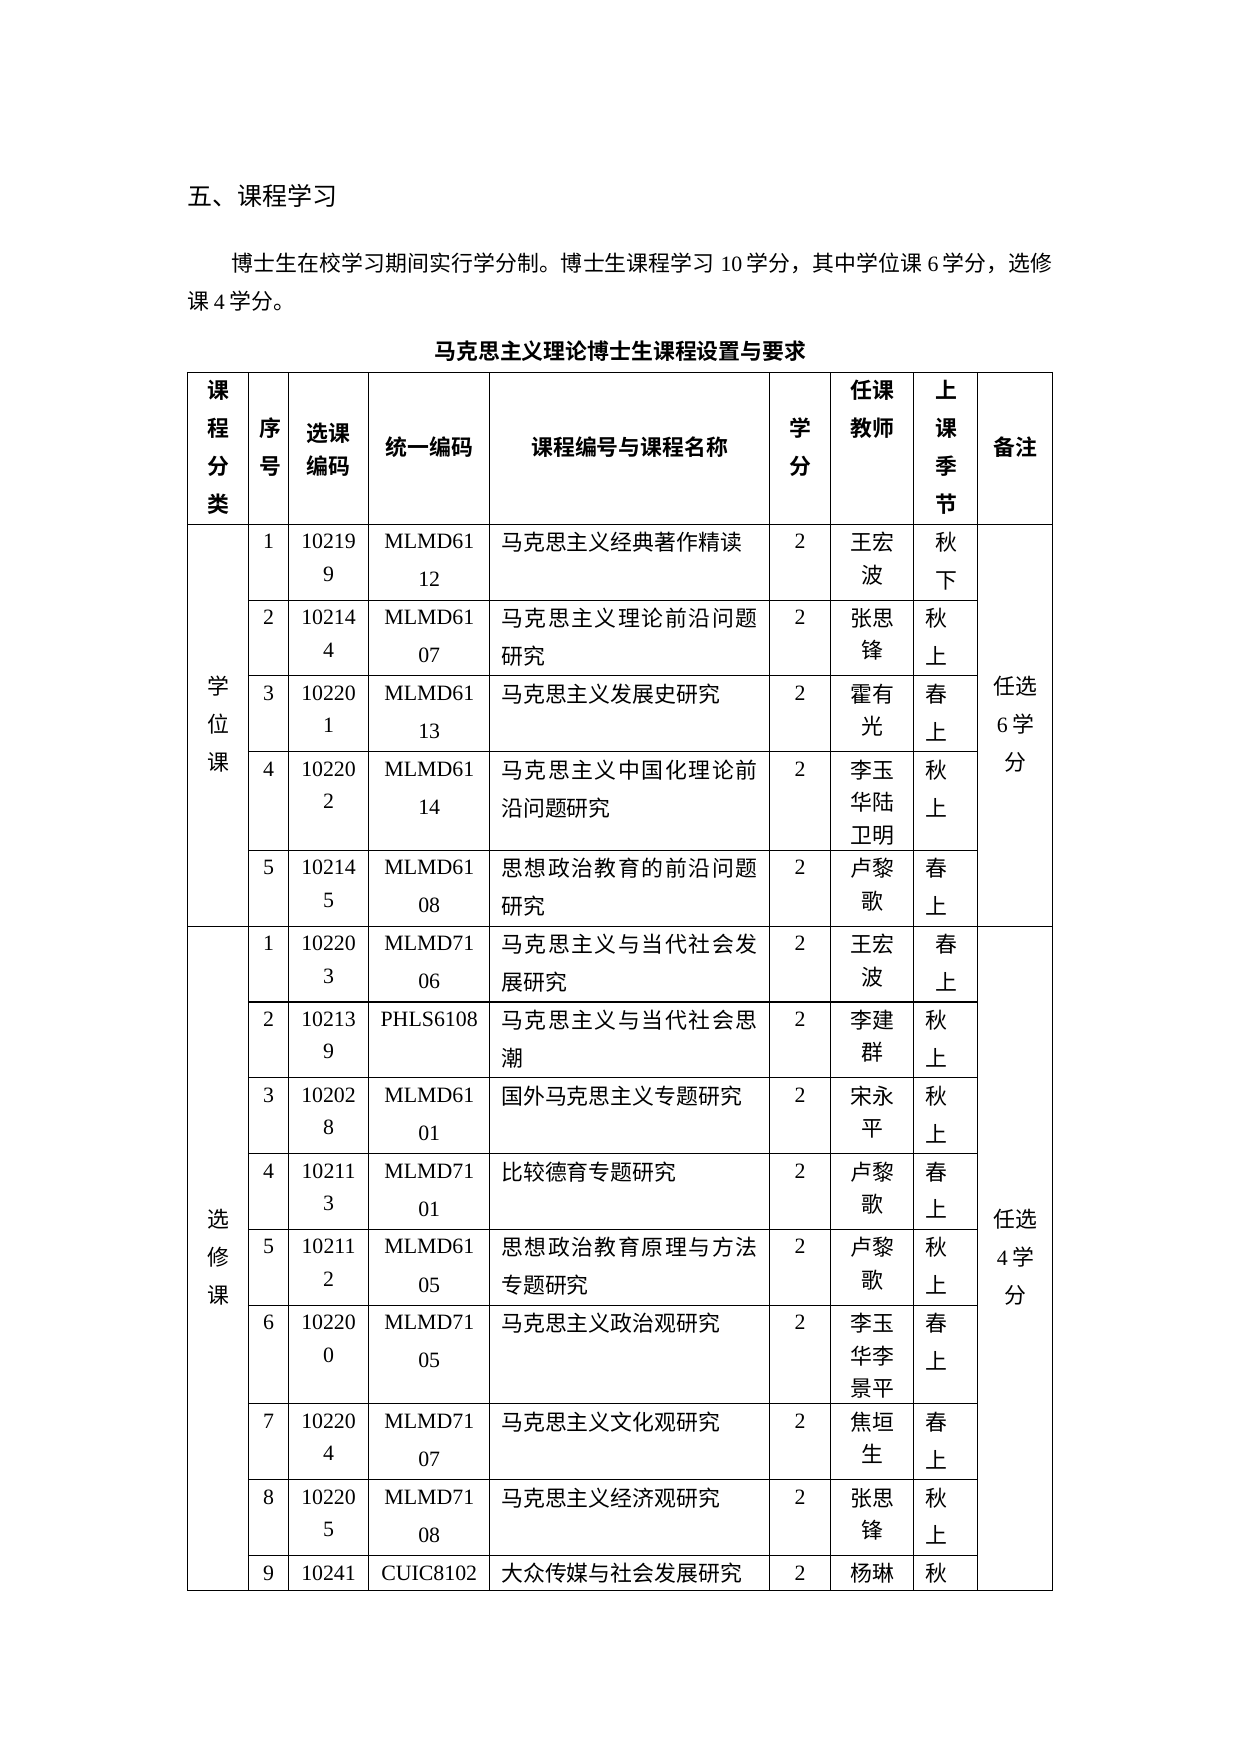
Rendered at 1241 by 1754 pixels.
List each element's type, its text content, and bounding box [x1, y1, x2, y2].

table_cell 卢黎歌 [831, 1230, 913, 1305]
table_cell MLMD7105 [369, 1306, 489, 1403]
table_cell 马克思主义文化观研究 [490, 1404, 769, 1479]
table_cell 焦垣生 [831, 1404, 913, 1479]
table_cell 王宏波 [831, 525, 913, 599]
table_cell 2 [770, 1078, 830, 1153]
table_cell 102204 [289, 1404, 368, 1479]
table_cell 王宏波 [831, 927, 913, 1001]
table_cell 春上 [914, 927, 977, 1001]
text 博士生在校学习期间实行学分制。博士生课程学习10学分，其中学位课6学分，选修课4学分。 [187, 246, 1053, 316]
table_header 备注 [978, 373, 1052, 524]
table_cell 102203 [289, 927, 368, 1001]
table_cell 马克思主义政治观研究 [490, 1306, 769, 1403]
table_cell 102201 [289, 676, 368, 751]
table_cell 2 [770, 752, 830, 850]
table_cell PHLS6108 [369, 1003, 489, 1077]
table_cell 2 [770, 1480, 830, 1555]
table_cell 春上 [914, 1154, 977, 1229]
table_cell 卢黎歌 [831, 1154, 913, 1229]
table_cell 春上 [914, 1306, 977, 1403]
table_cell 102202 [289, 752, 368, 850]
table_cell 马克思主义中国化理论前沿问题研究 [490, 752, 769, 850]
table_cell 李玉华李景平 [831, 1306, 913, 1403]
table_cell MLMD7107 [369, 1404, 489, 1479]
table_cell 1 [249, 927, 288, 1001]
table_cell 宋永平 [831, 1078, 913, 1153]
table_cell 102200 [289, 1306, 368, 1403]
table_cell MLMD6108 [369, 851, 489, 926]
table_cell 春上 [914, 1404, 977, 1479]
table_cell 学位课 [188, 525, 248, 926]
table_header 课程编号与课程名称 [490, 373, 769, 524]
table_cell 2 [770, 1556, 830, 1590]
table_cell 2 [249, 1003, 288, 1077]
table_cell 秋下 [914, 525, 977, 599]
table_cell 大众传媒与社会发展研究 [490, 1556, 769, 1590]
table_cell 2 [770, 1230, 830, 1305]
table_header 选课 编码 [289, 373, 368, 524]
table_cell 2 [249, 601, 288, 675]
table_cell MLMD6107 [369, 601, 489, 675]
text 马克思主义理论博士生课程设置与要求 [187, 334, 1053, 366]
table_header 学分 [770, 373, 830, 524]
table_cell 2 [770, 1404, 830, 1479]
table_cell 6 [249, 1306, 288, 1403]
table_cell 马克思主义理论前沿问题研究 [490, 601, 769, 675]
table_cell 春上 [914, 851, 977, 926]
table_cell MLMD6105 [369, 1230, 489, 1305]
table_cell 3 [249, 676, 288, 751]
table_cell 李玉华陆卫明 [831, 752, 913, 850]
table_cell CUIC8102 [369, 1556, 489, 1590]
table_cell 秋上 [914, 1480, 977, 1555]
table_cell 4 [249, 752, 288, 850]
table_cell 102414 [289, 1556, 368, 1590]
table_cell MLMD6114 [369, 752, 489, 850]
table_cell 2 [770, 1306, 830, 1403]
table_cell 3 [249, 1078, 288, 1153]
table_cell 1 [249, 525, 288, 599]
table_cell 102028 [289, 1078, 368, 1153]
table_cell MLMD6113 [369, 676, 489, 751]
table_cell MLMD6101 [369, 1078, 489, 1153]
table_cell 马克思主义发展史研究 [490, 676, 769, 751]
table_cell 张思锋 [831, 601, 913, 675]
table_cell 2 [770, 1003, 830, 1077]
table_header 序号 [249, 373, 288, 524]
table_cell 102139 [289, 1003, 368, 1077]
table_cell 2 [770, 1154, 830, 1229]
text 五、课程学习 [187, 162, 1053, 227]
table_cell 马克思主义与当代社会发展研究 [490, 927, 769, 1001]
table_cell 102144 [289, 601, 368, 675]
table_cell 比较德育专题研究 [490, 1154, 769, 1229]
table_cell 4 [249, 1154, 288, 1229]
table_cell MLMD7108 [369, 1480, 489, 1555]
table_cell 2 [770, 676, 830, 751]
table_cell 5 [249, 1230, 288, 1305]
table_header 任课教师 [831, 373, 913, 524]
table_cell 卢黎歌 [831, 851, 913, 926]
table_cell 李建群 [831, 1003, 913, 1077]
table_cell 任选 6学分 [978, 525, 1052, 926]
table_cell 杨琳 [831, 1556, 913, 1590]
table_cell 国外马克思主义专题研究 [490, 1078, 769, 1153]
table_cell 马克思主义经济观研究 [490, 1480, 769, 1555]
table_cell 102112 [289, 1230, 368, 1305]
table_cell 8 [249, 1480, 288, 1555]
table_cell 9 [249, 1556, 288, 1590]
table_cell 秋上 [914, 601, 977, 675]
table_cell 102113 [289, 1154, 368, 1229]
table_cell 2 [770, 927, 830, 1001]
table_header 上课季节 [914, 373, 977, 524]
table_cell 102145 [289, 851, 368, 926]
table_cell 7 [249, 1404, 288, 1479]
table_cell 秋上 [914, 752, 977, 850]
table_cell 秋上 [914, 1230, 977, 1305]
table_cell 选修课 [188, 927, 248, 1590]
table_cell 5 [249, 851, 288, 926]
table_cell 2 [770, 525, 830, 599]
table_cell MLMD7106 [369, 927, 489, 1001]
table_cell 2 [770, 601, 830, 675]
table_cell 春上 [914, 676, 977, 751]
table_cell 任选 4学分 [978, 927, 1052, 1590]
table_cell 102205 [289, 1480, 368, 1555]
table_cell 秋下 [914, 1556, 977, 1590]
table_cell MLMD6112 [369, 525, 489, 599]
table_cell 马克思主义经典著作精读 [490, 525, 769, 599]
table_cell 102199 [289, 525, 368, 599]
table_cell 思想政治教育原理与方法专题研究 [490, 1230, 769, 1305]
table_cell 张思锋 [831, 1480, 913, 1555]
table_cell 思想政治教育的前沿问题研究 [490, 851, 769, 926]
table_cell 秋上 [914, 1003, 977, 1077]
table_cell 霍有光 [831, 676, 913, 751]
table_cell 马克思主义与当代社会思潮 [490, 1003, 769, 1077]
table_cell 2 [770, 851, 830, 926]
table_cell MLMD7101 [369, 1154, 489, 1229]
table_cell 秋上 [914, 1078, 977, 1153]
table_header 课程 分类 [188, 373, 248, 524]
table_header 统一编码 [369, 373, 489, 524]
